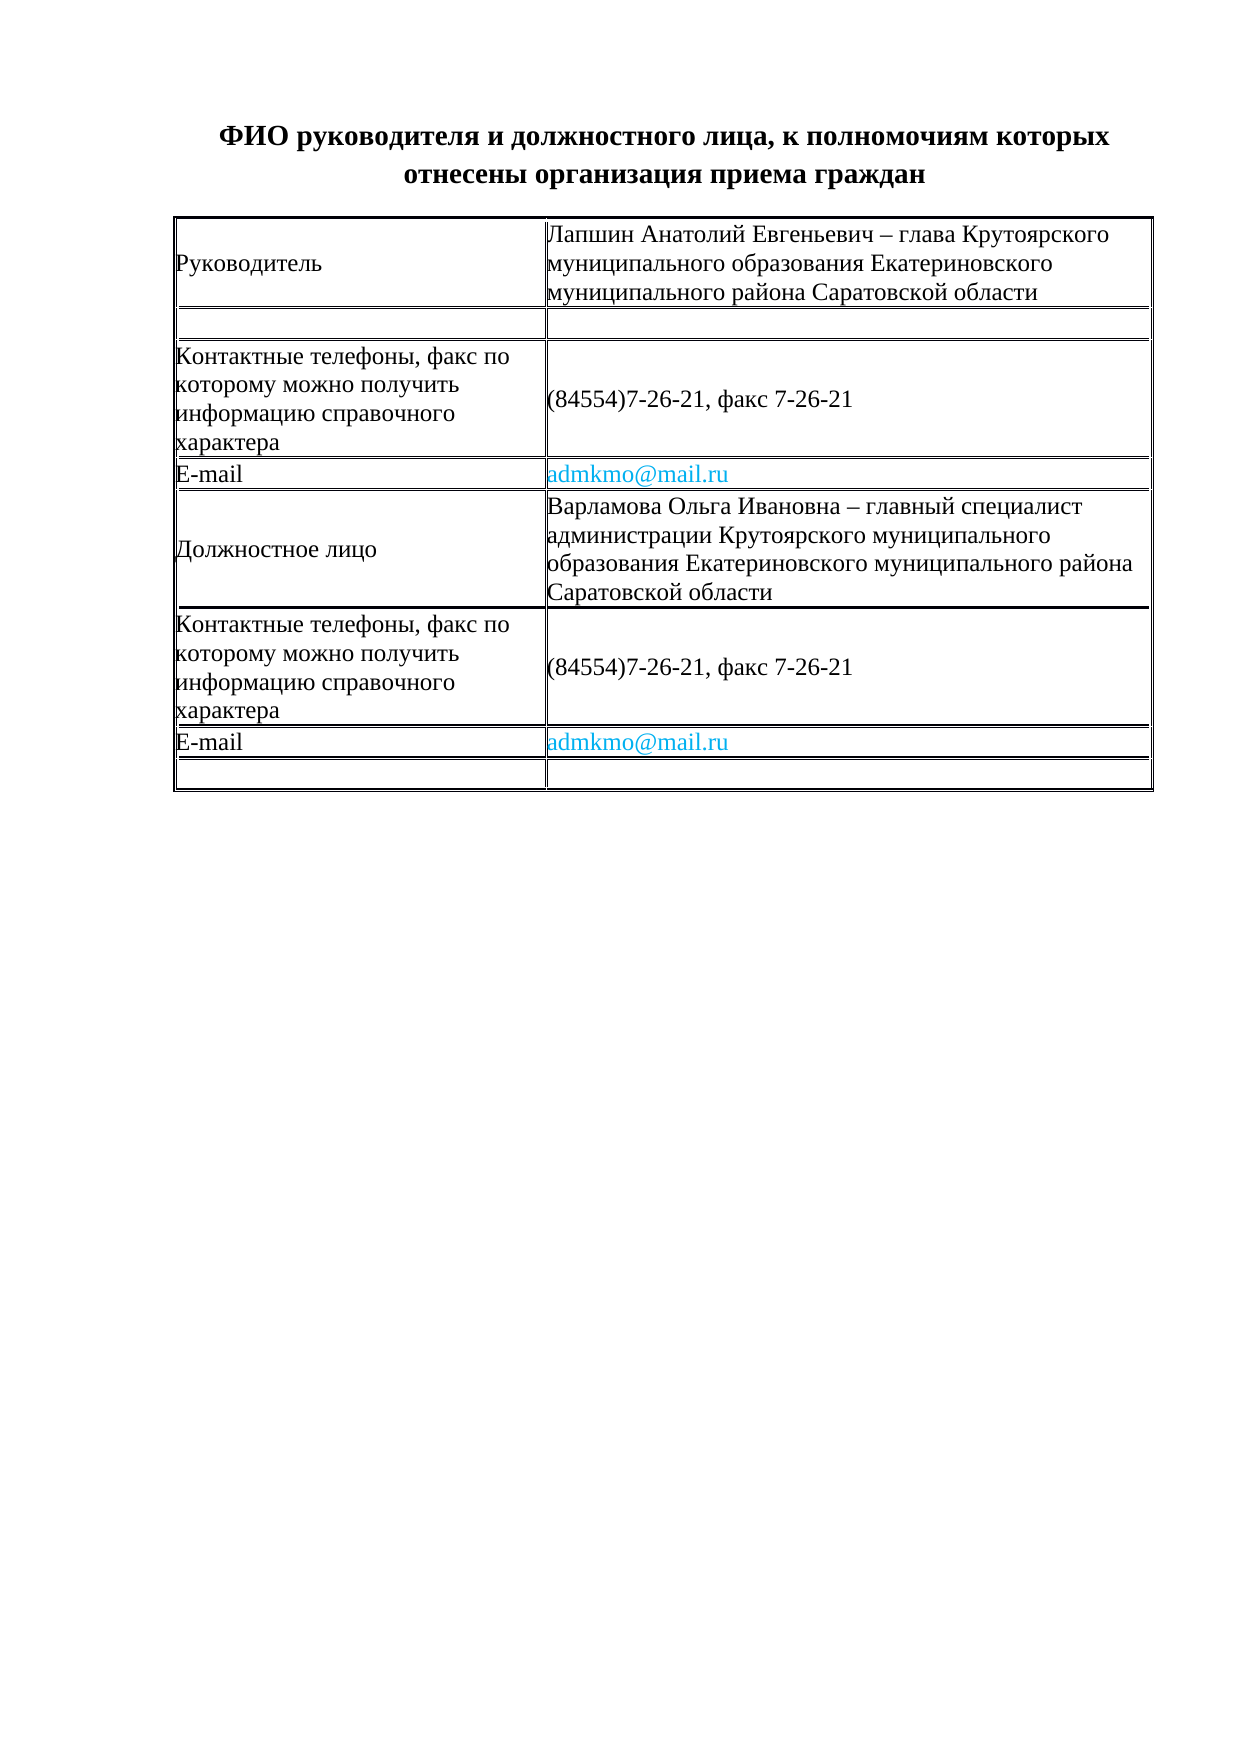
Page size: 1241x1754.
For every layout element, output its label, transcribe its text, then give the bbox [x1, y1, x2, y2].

table_cell E-mail [177, 724, 545, 756]
table_cell Должностное лицо [175, 488, 547, 606]
table_cell Контактные телефоны, факс по которому можно получить информацию справочного характера [177, 606, 545, 724]
table_cell [547, 756, 1151, 788]
table_cell [547, 306, 1152, 337]
table_cell (84554)7-26-21, факс 7-26-21 [548, 606, 1151, 724]
table_cell Варламова Ольга Ивановна – главный специалист администрации Крутоярского муниципального образования Екатериновского муниципального района Саратовской области [547, 488, 1152, 606]
table_cell E-mail [175, 456, 547, 488]
table_header Руководитель [177, 219, 547, 306]
table_cell [175, 306, 547, 337]
table_cell (84554)7-26-21, факс 7-26-21 [548, 338, 1151, 456]
text ФИО руководителя и должностного лица, к полномочиям которых отнесены организация приема граждан [177, 118, 1152, 190]
table_cell admkmo@mail.ru [547, 456, 1152, 488]
table_cell admkmo@mail.ru [548, 724, 1151, 756]
table_header Лапшин Анатолий Евгеньевич – глава Крутоярского муниципального образования Екатериновского муниципального района Саратовской области [547, 219, 1151, 306]
table_cell Контактные телефоны, факс по которому можно получить информацию справочного характера [177, 338, 545, 456]
table_cell [177, 756, 547, 788]
